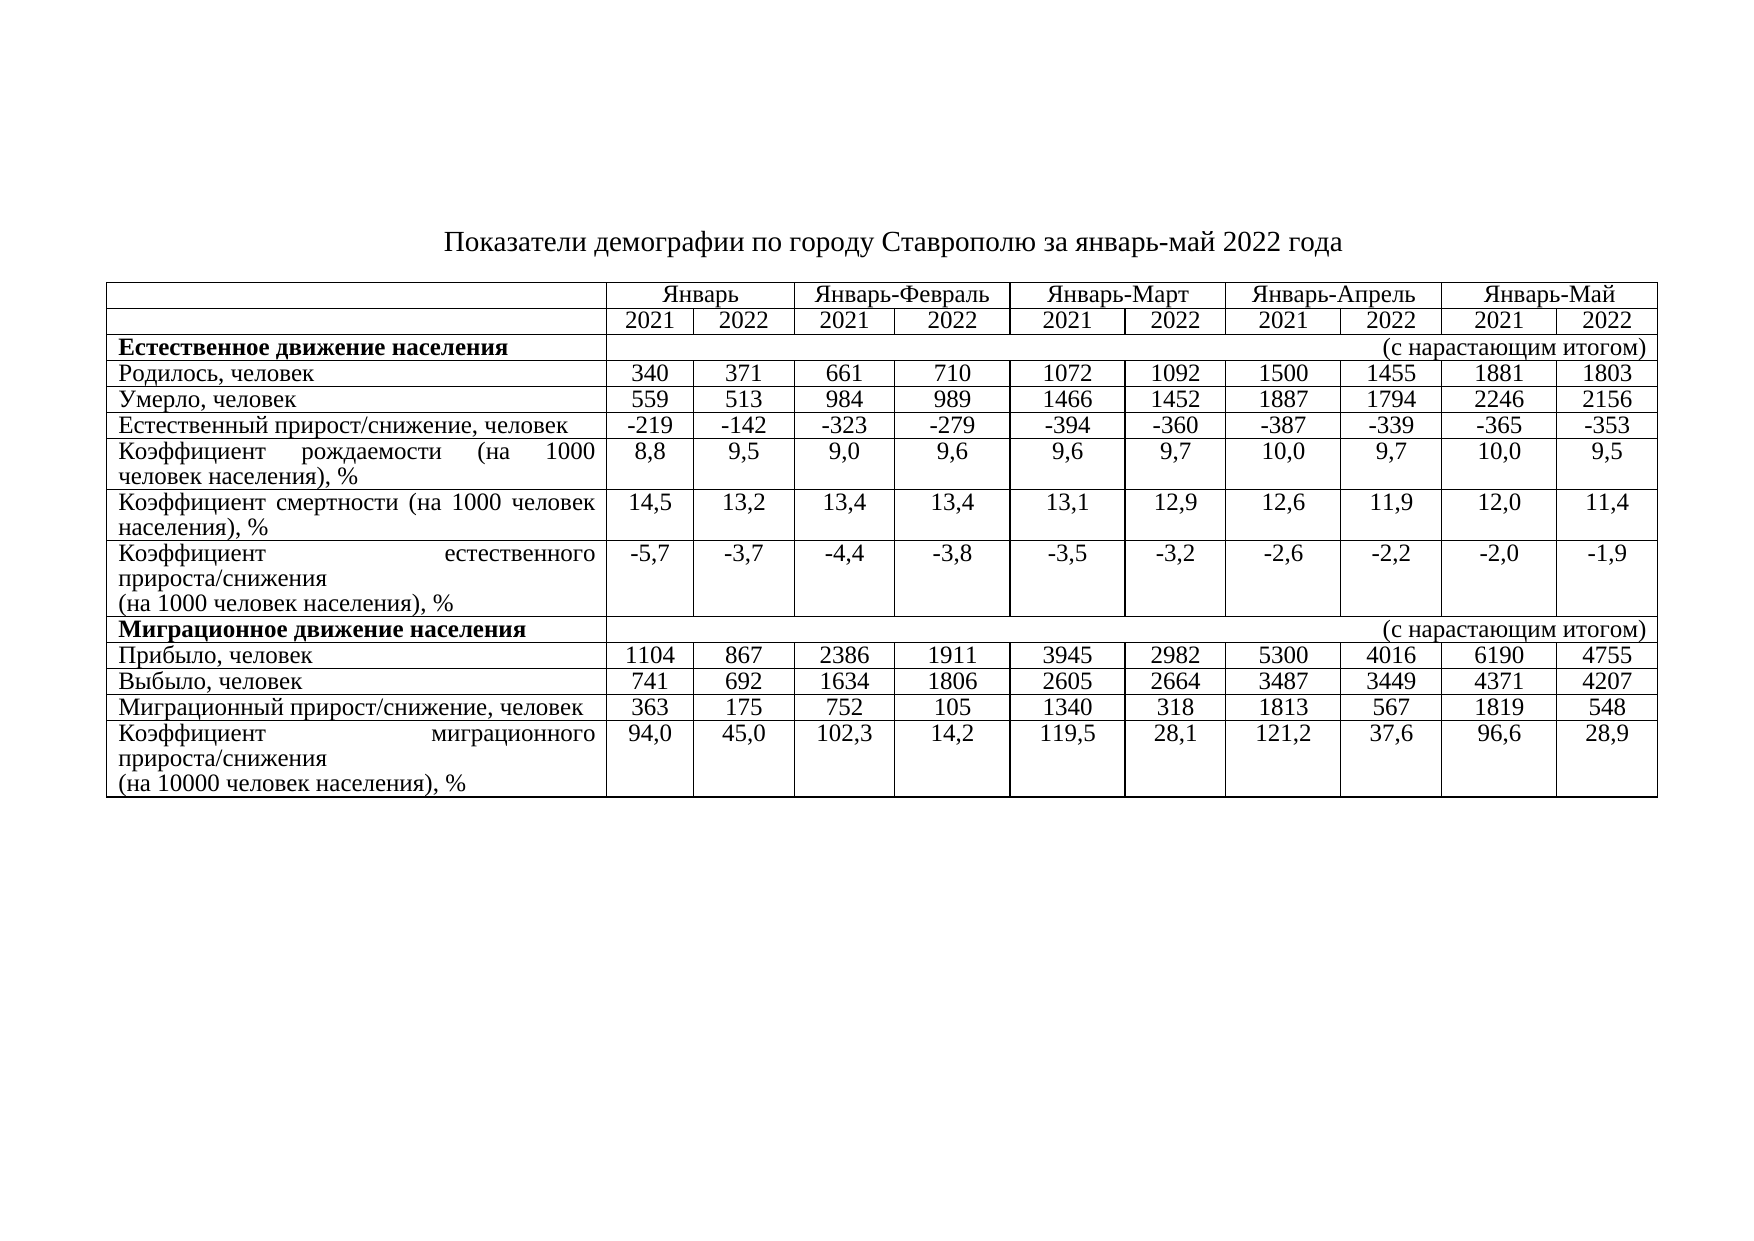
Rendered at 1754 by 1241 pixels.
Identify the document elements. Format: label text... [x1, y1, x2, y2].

table_cell Естественный прирост/снижение, человек [107, 413, 606, 438]
table_cell -394 [1011, 413, 1124, 438]
table_cell 2022 [895, 309, 1009, 334]
table_cell 96,6 [1442, 721, 1556, 796]
table_cell 102,3 [795, 721, 894, 796]
table_cell 559 [607, 387, 693, 412]
table_header [107, 283, 606, 308]
table_cell 1340 [1011, 695, 1124, 720]
table_cell 363 [607, 695, 693, 720]
table_cell 12,9 [1126, 490, 1225, 540]
table_cell 1794 [1341, 387, 1441, 412]
table_cell 2664 [1126, 669, 1225, 694]
table_cell 9,7 [1126, 439, 1225, 489]
text Показатели демографии по городу Ставрополю за январь-май 2022 года [118, 232, 702, 257]
table_cell Выбыло, человек [107, 669, 606, 694]
table_cell 121,2 [1226, 721, 1340, 796]
table_cell 741 [607, 669, 693, 694]
table_cell 984 [795, 387, 894, 412]
table_cell 2021 [1442, 309, 1556, 334]
table_cell 175 [694, 695, 794, 720]
text Показатели демографии по городу Ставрополю за январь-май 2022 года [705, 232, 1668, 257]
table_cell Коэффициент смертности (на 1000 человек населения), % [107, 490, 606, 540]
table_cell 2156 [1557, 387, 1657, 412]
table_cell 9,6 [1011, 439, 1124, 489]
table_cell 3449 [1341, 669, 1441, 694]
table_cell 1634 [795, 669, 894, 694]
table_cell -3,5 [1011, 541, 1124, 616]
table_cell Родилось, человек [107, 361, 606, 386]
table_cell 1887 [1226, 387, 1340, 412]
table_cell 318 [1126, 695, 1225, 720]
table_cell 513 [694, 387, 794, 412]
table_cell 661 [795, 361, 894, 386]
table_cell -5,7 [607, 541, 693, 616]
table_cell 1072 [1011, 361, 1124, 386]
table_cell 4207 [1557, 669, 1657, 694]
table_cell 2021 [607, 309, 693, 334]
table_cell 2022 [1126, 309, 1225, 334]
table_cell 1881 [1442, 361, 1556, 386]
table_cell 548 [1557, 695, 1657, 720]
table_header Январь [607, 283, 794, 308]
table_cell (с нарастающим итогом) [607, 335, 1657, 360]
table_header Январь-Апрель [1226, 283, 1441, 308]
table_cell 11,4 [1557, 490, 1657, 540]
table_cell 3945 [1011, 643, 1124, 668]
table_cell 13,1 [1011, 490, 1124, 540]
table_cell -387 [1226, 413, 1340, 438]
table_cell 94,0 [607, 721, 693, 796]
table_cell 9,7 [1341, 439, 1441, 489]
table_cell 692 [694, 669, 794, 694]
table_cell 2021 [1011, 309, 1124, 334]
table_cell 13,4 [795, 490, 894, 540]
table_cell -360 [1126, 413, 1225, 438]
table_cell 1466 [1011, 387, 1124, 412]
table_cell 1455 [1341, 361, 1441, 386]
table_cell 1911 [895, 643, 1009, 668]
table_cell Миграционный прирост/снижение, человек [107, 695, 606, 720]
table_cell 6190 [1442, 643, 1556, 668]
table_cell 28,1 [1126, 721, 1225, 796]
table_cell 989 [895, 387, 1009, 412]
table_cell 2021 [1226, 309, 1340, 334]
table_cell 2246 [1442, 387, 1556, 412]
table_cell 1500 [1226, 361, 1340, 386]
table_cell 10,0 [1226, 439, 1340, 489]
table_cell Естественное движение населения [107, 335, 606, 360]
table_cell 2605 [1011, 669, 1124, 694]
table_cell 37,6 [1341, 721, 1441, 796]
table_cell 13,4 [895, 490, 1009, 540]
table_cell -323 [795, 413, 894, 438]
table_cell 2386 [795, 643, 894, 668]
table_cell -219 [607, 413, 693, 438]
table_cell 10,0 [1442, 439, 1556, 489]
table_cell 45,0 [694, 721, 794, 796]
table_cell 28,9 [1557, 721, 1657, 796]
table_cell -365 [1442, 413, 1556, 438]
table_cell 4016 [1341, 643, 1441, 668]
table_cell 1813 [1226, 695, 1340, 720]
table_cell 1092 [1126, 361, 1225, 386]
table_cell Коэффициент рождаемости (на 1000 человек населения), % [107, 439, 606, 489]
table_cell 9,0 [795, 439, 894, 489]
table_cell 11,9 [1341, 490, 1441, 540]
table_cell 105 [895, 695, 1009, 720]
table_cell 9,5 [694, 439, 794, 489]
table_cell Миграционное движение населения [107, 617, 606, 642]
table_cell Коэффициент естественного прироста/снижения (на 1000 человек населения), % [107, 541, 606, 616]
table_header Январь-Март [1011, 283, 1225, 308]
table_cell 4755 [1557, 643, 1657, 668]
table_cell Коэффициент миграционного прироста/снижения (на 10000 человек населения), % [107, 721, 606, 796]
table_cell 867 [694, 643, 794, 668]
table_cell -3,8 [895, 541, 1009, 616]
table_cell -2,0 [1442, 541, 1556, 616]
table_cell 1819 [1442, 695, 1556, 720]
table_cell -1,9 [1557, 541, 1657, 616]
table_cell 2022 [1341, 309, 1441, 334]
table_cell 12,0 [1442, 490, 1556, 540]
table_cell 340 [607, 361, 693, 386]
table_cell 3487 [1226, 669, 1340, 694]
table_cell 752 [795, 695, 894, 720]
table_cell 710 [895, 361, 1009, 386]
table_cell 5300 [1226, 643, 1340, 668]
table_header Январь-Май [1442, 283, 1657, 308]
table_cell -339 [1341, 413, 1441, 438]
table_cell 2982 [1126, 643, 1225, 668]
table_cell Прибыло, человек [107, 643, 606, 668]
table_cell 4371 [1442, 669, 1556, 694]
table_cell 9,5 [1557, 439, 1657, 489]
table_cell -142 [694, 413, 794, 438]
table_cell Умерло, человек [107, 387, 606, 412]
table_cell 2021 [795, 309, 894, 334]
table_cell -353 [1557, 413, 1657, 438]
table_cell 12,6 [1226, 490, 1340, 540]
table_cell -4,4 [795, 541, 894, 616]
table_cell 567 [1341, 695, 1441, 720]
table_cell [107, 309, 606, 334]
table_cell (с нарастающим итогом) [607, 617, 1657, 642]
table_cell -279 [895, 413, 1009, 438]
table_cell 2022 [694, 309, 794, 334]
table_cell 1104 [607, 643, 693, 668]
table_cell 14,5 [607, 490, 693, 540]
table_cell 1452 [1126, 387, 1225, 412]
table_header Январь-Февраль [795, 283, 1009, 308]
table_cell -2,6 [1226, 541, 1340, 616]
table_cell 2022 [1557, 309, 1657, 334]
table_cell 14,2 [895, 721, 1009, 796]
table_cell 371 [694, 361, 794, 386]
table_cell -3,2 [1126, 541, 1225, 616]
table_cell 119,5 [1011, 721, 1124, 796]
table_cell 13,2 [694, 490, 794, 540]
table_cell 1806 [895, 669, 1009, 694]
table_cell -2,2 [1341, 541, 1441, 616]
table_cell 8,8 [607, 439, 693, 489]
table_cell 1803 [1557, 361, 1657, 386]
table_cell 9,6 [895, 439, 1009, 489]
table_cell -3,7 [694, 541, 794, 616]
